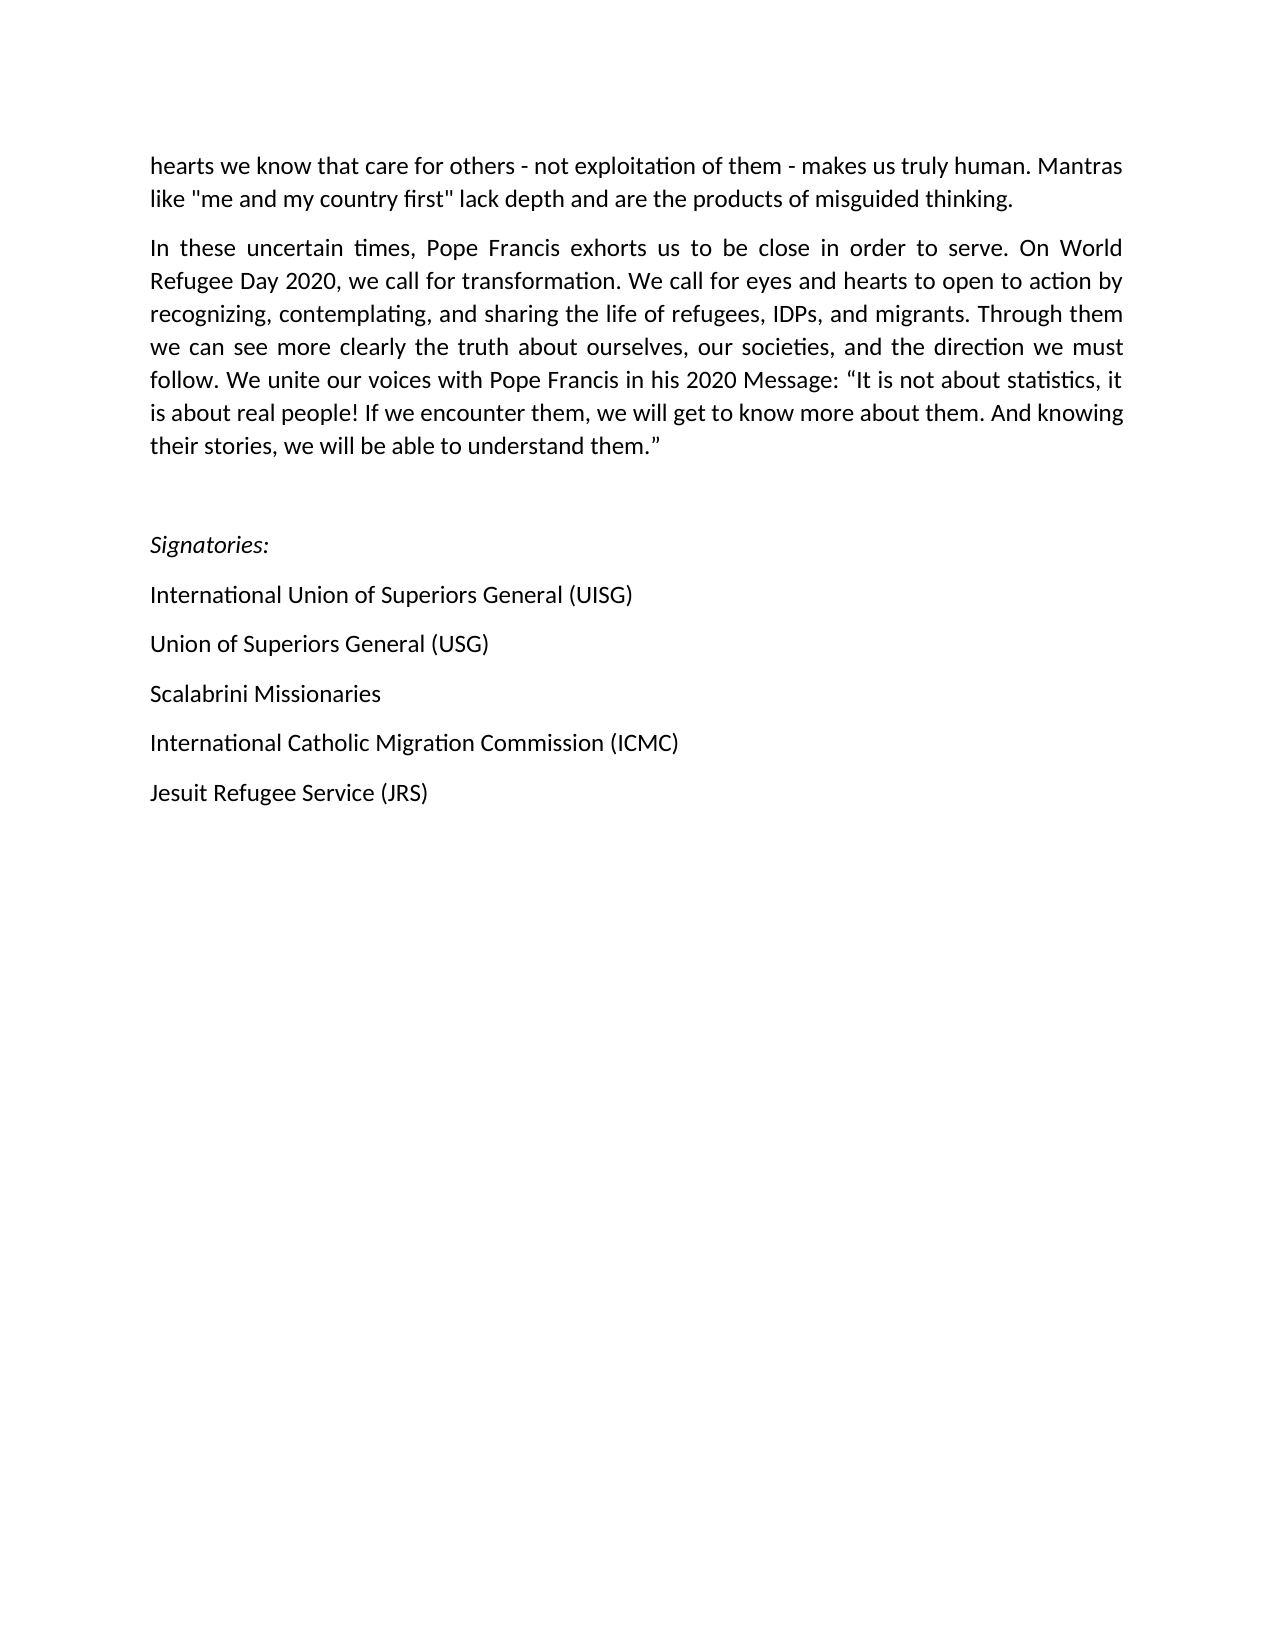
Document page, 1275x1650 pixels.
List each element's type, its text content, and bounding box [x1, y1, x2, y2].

text In these uncertain times, Pope Francis exhorts us to be close in order to serve. On World Refugee Day 2020, we call for transformation. We call for eyes and hearts to open to action by recognizing, contemplating, and sharing the life of refugees, IDPs, and migrants. Through them we can see more clearly the truth about ourselves, our societies, and the direction we must follow. We unite our voices with Pope Francis in his 2020 Message: “It is not about statistics, it is about real people! If we encounter them, we will get to know more about them. And knowing their stories, we will be able to understand them.” [150, 232, 1125, 461]
text COVID-19 has stirred us to reflect on the displacement in our own hearts and on the flaws in our economic and political systems. Greed can so easily displace compassion. Deep in our hearts we know that care for others - not exploitation of them - makes us truly human. Mantras like "me and my country first" lack depth and are the products of misguided thinking. [150, 181, 1125, 213]
text Scalabrini Missionaries [150, 678, 1125, 708]
text Jesuit Refugee Service (JRS) [150, 777, 1125, 808]
text Union of Superiors General (USG) [150, 628, 1125, 659]
text International Union of Superiors General (UISG) [150, 579, 1125, 609]
text International Catholic Migration Commission (ICMC) [150, 727, 1125, 758]
text Signatories: [150, 529, 1125, 560]
